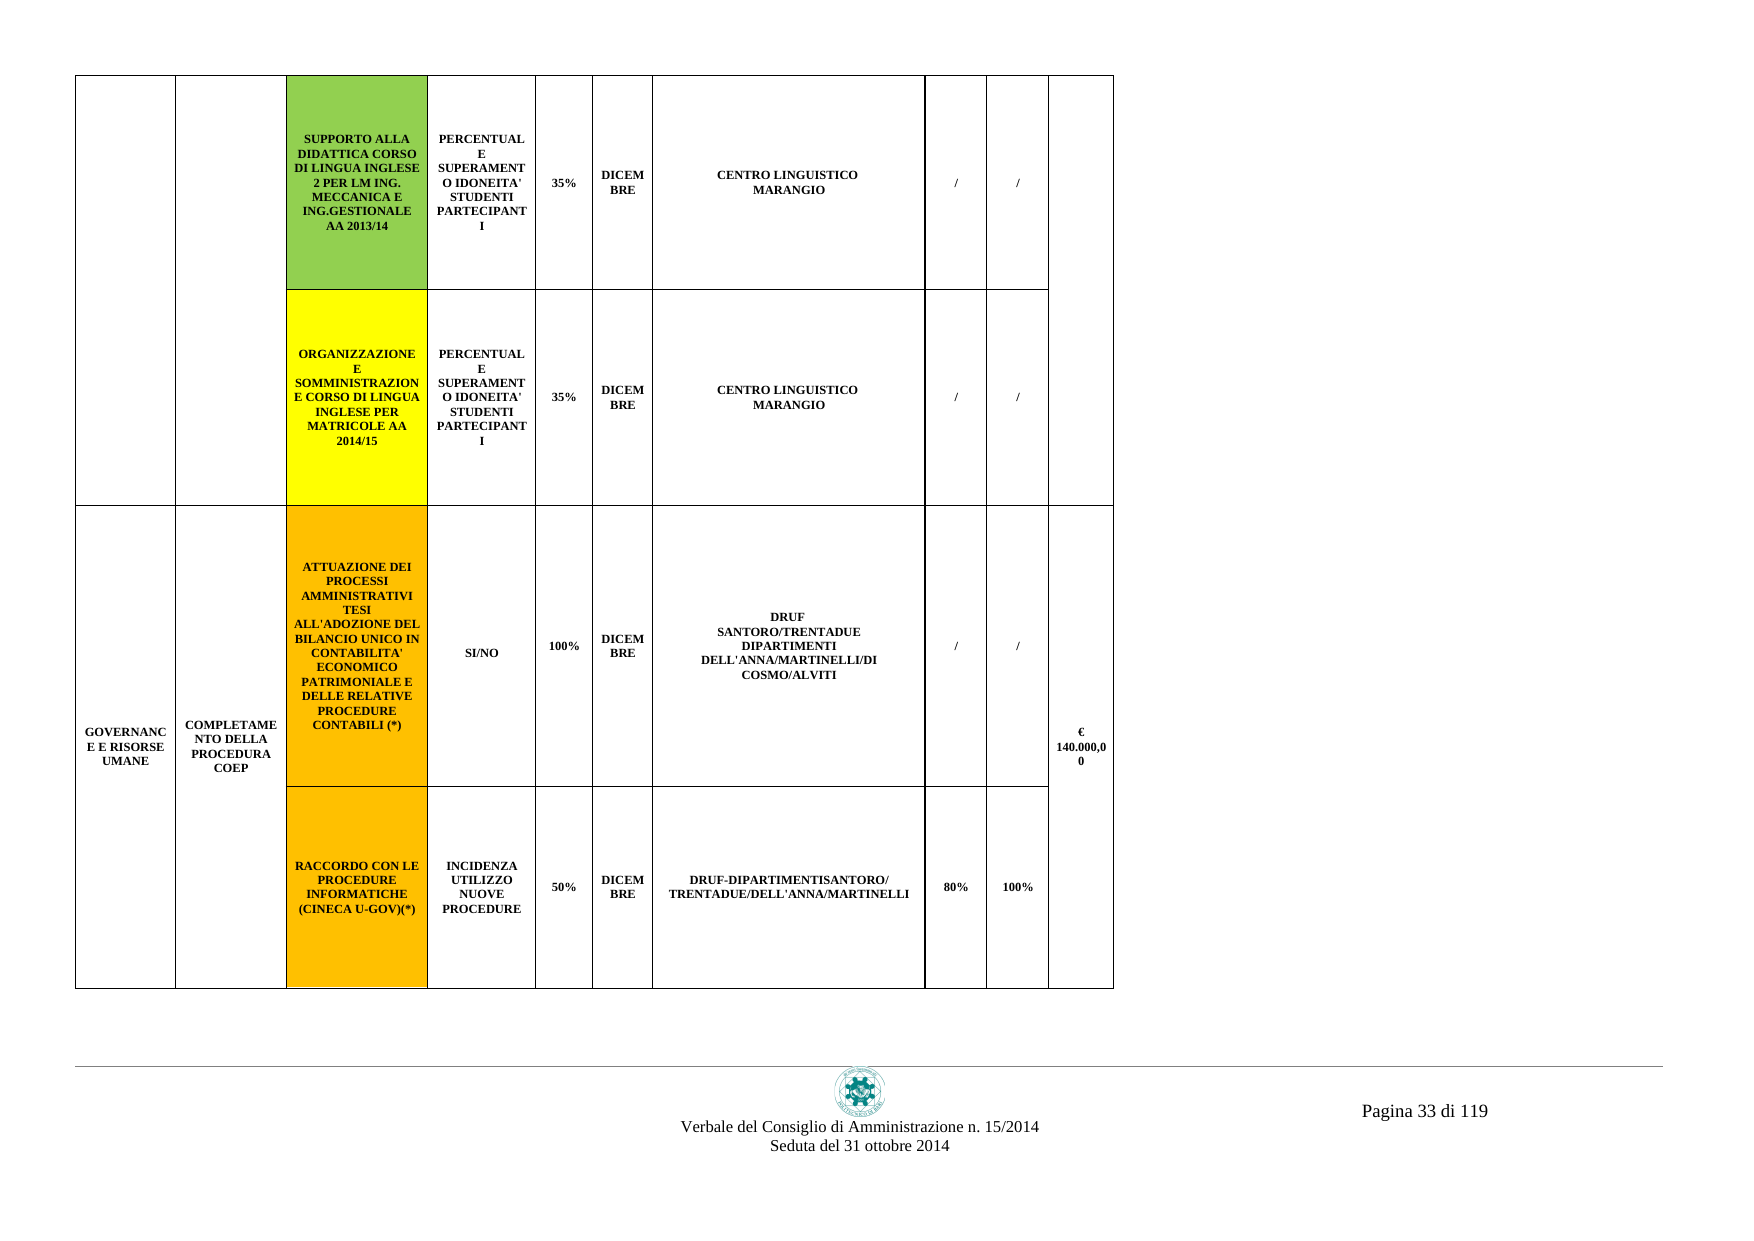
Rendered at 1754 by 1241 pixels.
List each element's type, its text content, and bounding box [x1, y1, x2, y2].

table_cell SI/NO [428, 506, 535, 786]
table_cell DRUF SANTORO/TRENTADUE DIPARTIMENTI DELL'ANNA/MARTINELLI/DI COSMO/ALVITI [653, 506, 924, 786]
table_cell CENTRO LINGUISTICO MARANGIO [653, 290, 924, 505]
table_cell DICEMBRE [593, 76, 652, 289]
table_cell DICEMBRE [593, 506, 652, 786]
table_cell 35% [536, 290, 592, 505]
table_cell COMPLETAMENTO DELLA PROCEDURA COEP [176, 506, 286, 987]
table_cell CENTRO LINGUISTICO MARANGIO [653, 76, 924, 289]
table_cell ATTUAZIONE DEI PROCESSI AMMINISTRATIVI TESI ALL'ADOZIONE DEL BILANCIO UNICO IN CONTABILITA' ECONOMICO PATRIMONIALE E DELLE RELATIVE PROCEDURE CONTABILI (*) [287, 506, 427, 786]
table_cell / [987, 290, 1048, 505]
table_cell / [926, 506, 986, 786]
table_cell DICEMBRE [593, 290, 652, 505]
table_cell SUPPORTO ALLA DIDATTICA CORSO DI LINGUA INGLESE 2 PER LM ING. MECCANICA E ING.GESTIONALE AA 2013/14 [287, 76, 427, 289]
table_cell / [987, 76, 1048, 289]
table_cell / [926, 76, 986, 289]
table_cell / [926, 290, 986, 505]
table_cell GOVERNANCE E RISORSE UMANE [76, 506, 175, 987]
table_cell PERCENTUALE SUPERAMENTO IDONEITA' STUDENTI PARTECIPANTI [428, 290, 535, 505]
table_cell 50% [536, 787, 592, 987]
table_cell DRUF-DIPARTIMENTISANTORO/TRENTADUE/DELL'ANNA/MARTINELLI [653, 787, 924, 987]
table_cell 100% [987, 787, 1048, 987]
table_cell € 140.000,00 [1049, 506, 1113, 987]
picture [834, 1066, 885, 1117]
table_cell 35% [536, 76, 592, 289]
table_cell 100% [536, 506, 592, 786]
table_cell ORGANIZZAZIONE E SOMMINISTRAZIONE CORSO DI LINGUA INGLESE PER MATRICOLE AA 2014/15 [287, 290, 427, 505]
table_cell 80% [926, 787, 986, 987]
table_cell / [987, 506, 1048, 786]
table_cell RACCORDO CON LE PROCEDURE INFORMATICHE (CINECA U-GOV)(*) [287, 787, 427, 987]
table_cell DICEMBRE [593, 787, 652, 987]
table_cell INCIDENZA UTILIZZO NUOVE PROCEDURE [428, 787, 535, 987]
table_cell PERCENTUALE SUPERAMENTO IDONEITA' STUDENTI PARTECIPANTI [428, 76, 535, 289]
